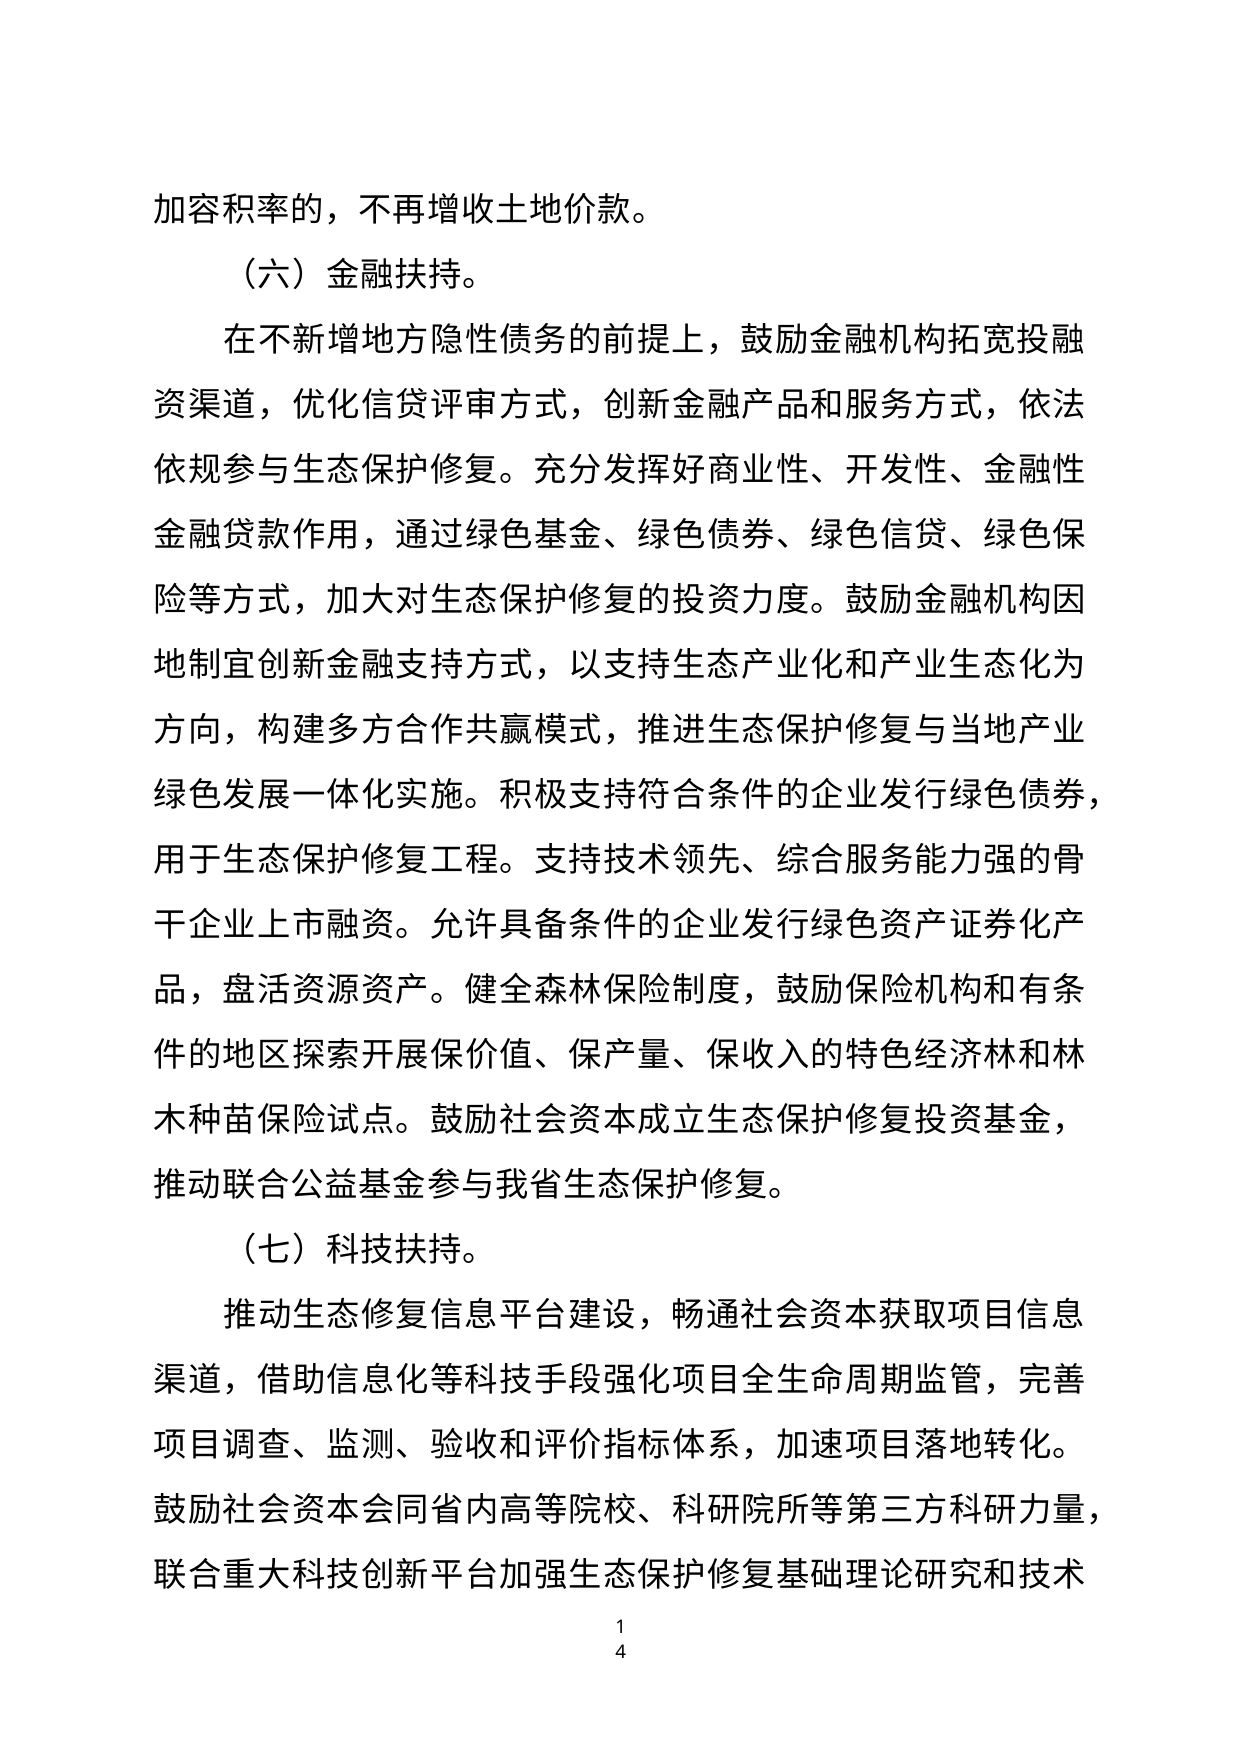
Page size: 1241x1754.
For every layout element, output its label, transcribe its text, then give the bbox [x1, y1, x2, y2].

text （七）科技扶持。 [153, 1214, 1087, 1279]
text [153, 174, 1087, 239]
text 在不新增地方隐性债务的前提上，鼓励金融机构拓宽投融资渠道，优化信贷评审方式，创新金融产品和服务方式，依法依规参与生态保护修复。充分发挥好商业性、开发性、金融性金融贷款作用，通过绿色基金、绿色债券、绿色信贷、绿色保险等方式，加大对生态保护修复的投资力度。鼓励金融机构因地制宜创新金融支持方式，以支持生态产业化和产业生态化为方向，构建多方合作共赢模式，推进生态保护修复与当地产业绿色发展一体化实施。积极支持符合条件的企业发行绿色债券，用于生态保护修复工程。支持技术领先、综合服务能力强的骨干企业上市融资。允许具备条件的企业发行绿色资产证券化产品，盘活资源资产。健全森林保险制度，鼓励保险机构和有条件的地区探索开展保价值、保产量、保收入的特色经济林和林木种苗保险试点。鼓励社会资本成立生态保护修复投资基金，推动联合公益基金参与我省生态保护修复。 [153, 304, 1087, 1214]
text （六）金融扶持。 [153, 239, 1087, 304]
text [153, 1279, 1087, 1604]
